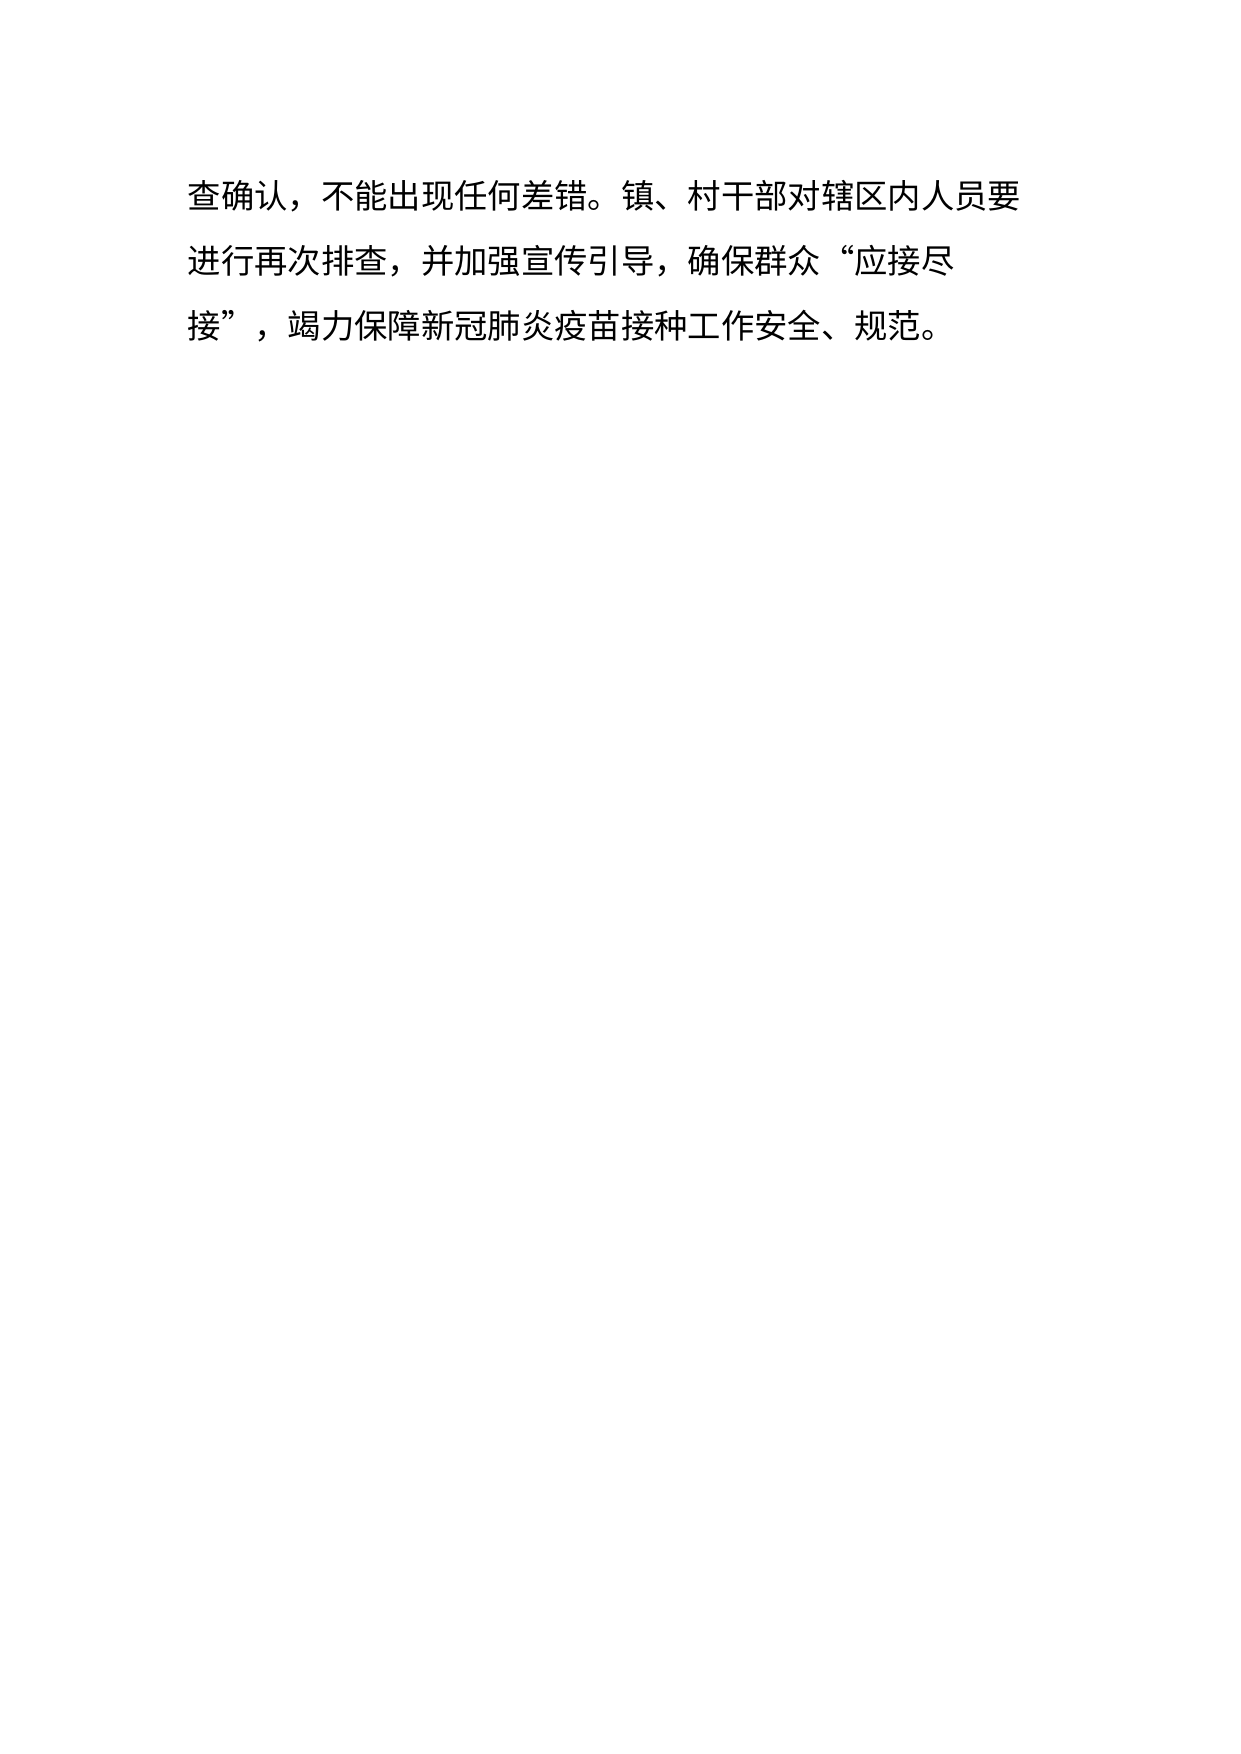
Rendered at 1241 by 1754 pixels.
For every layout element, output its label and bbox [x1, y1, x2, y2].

text [187, 162, 1053, 357]
